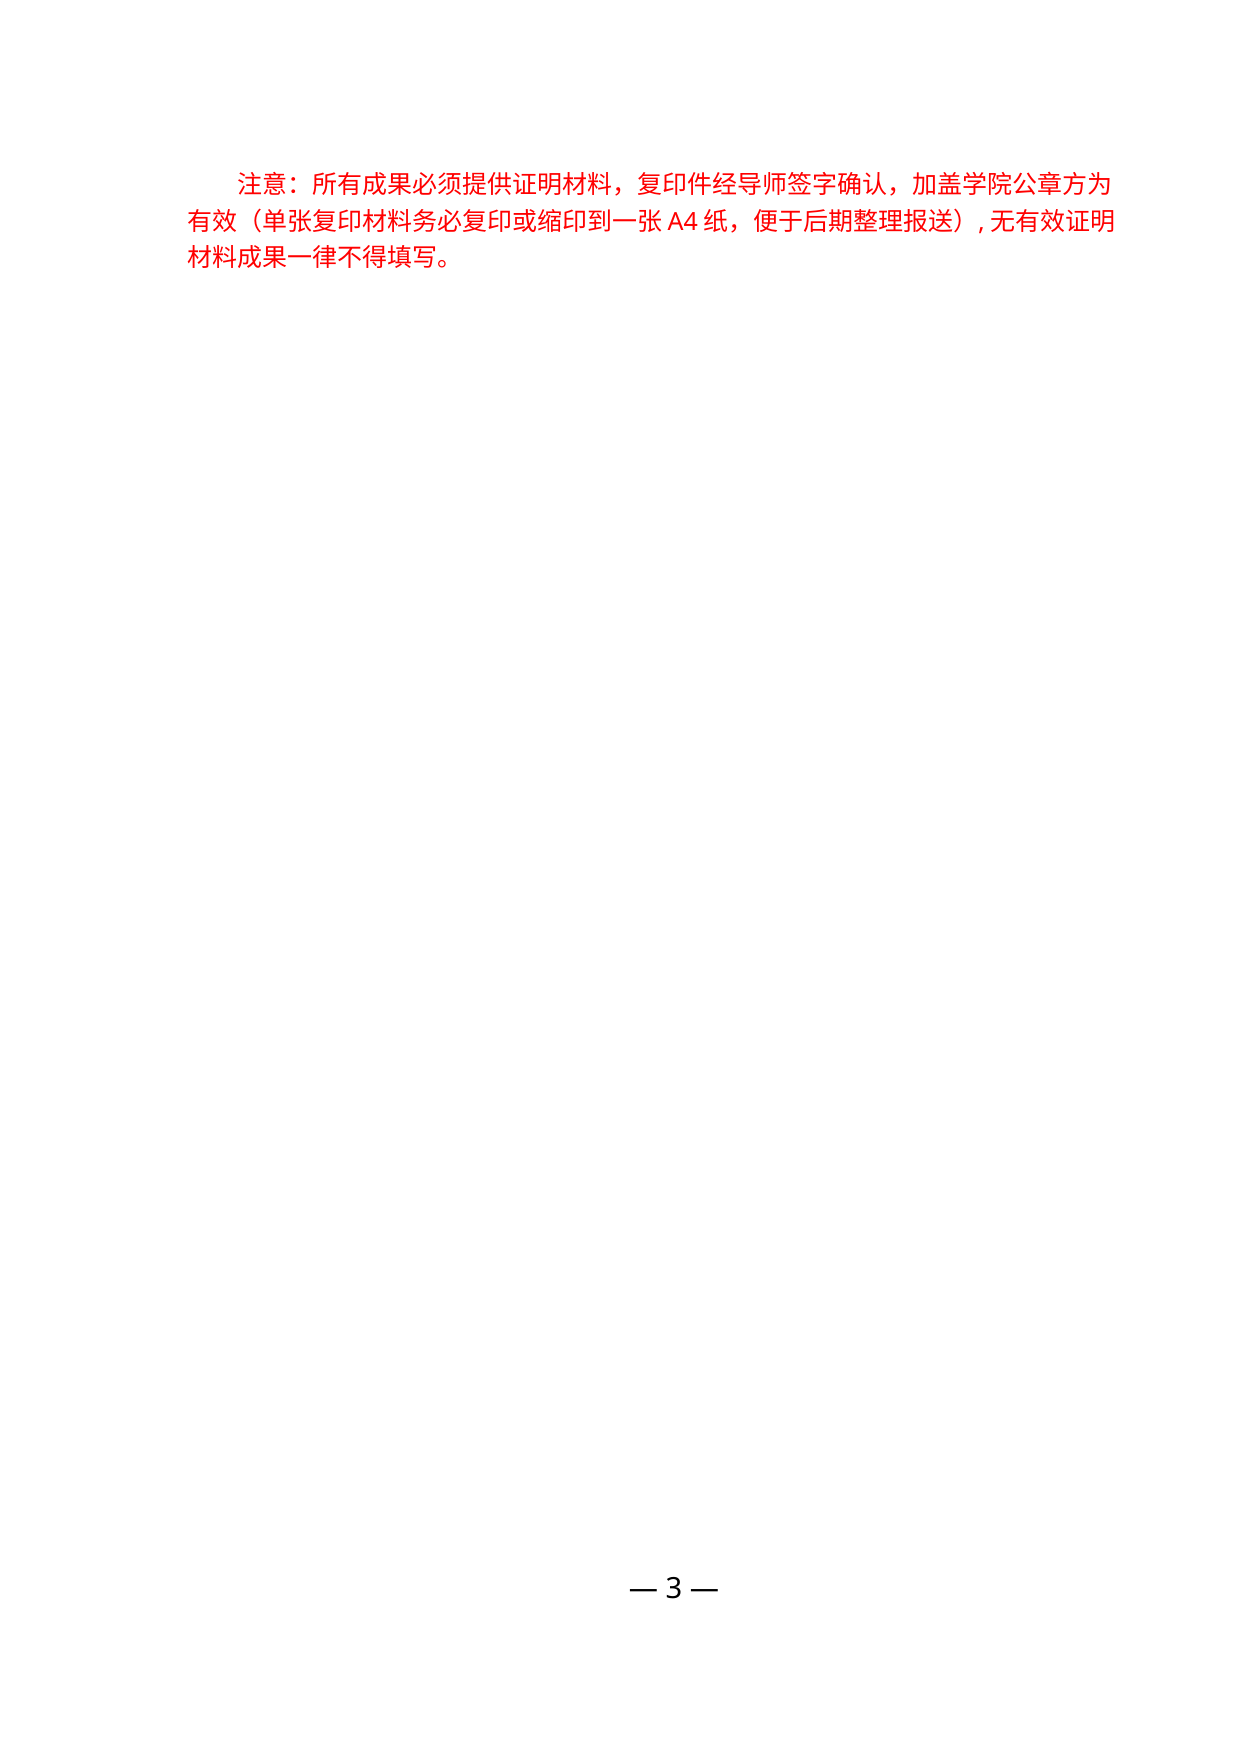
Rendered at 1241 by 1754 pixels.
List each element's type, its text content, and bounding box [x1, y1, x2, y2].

text 注意：所有成果必须提供证明材料，复印件经导师签字确认，加盖学院公章方为有效（单张复印材料务必复印或缩印到一张A4纸，便于后期整理报送）, 无有效证明材料成果一律不得填写。 [187, 165, 1122, 274]
